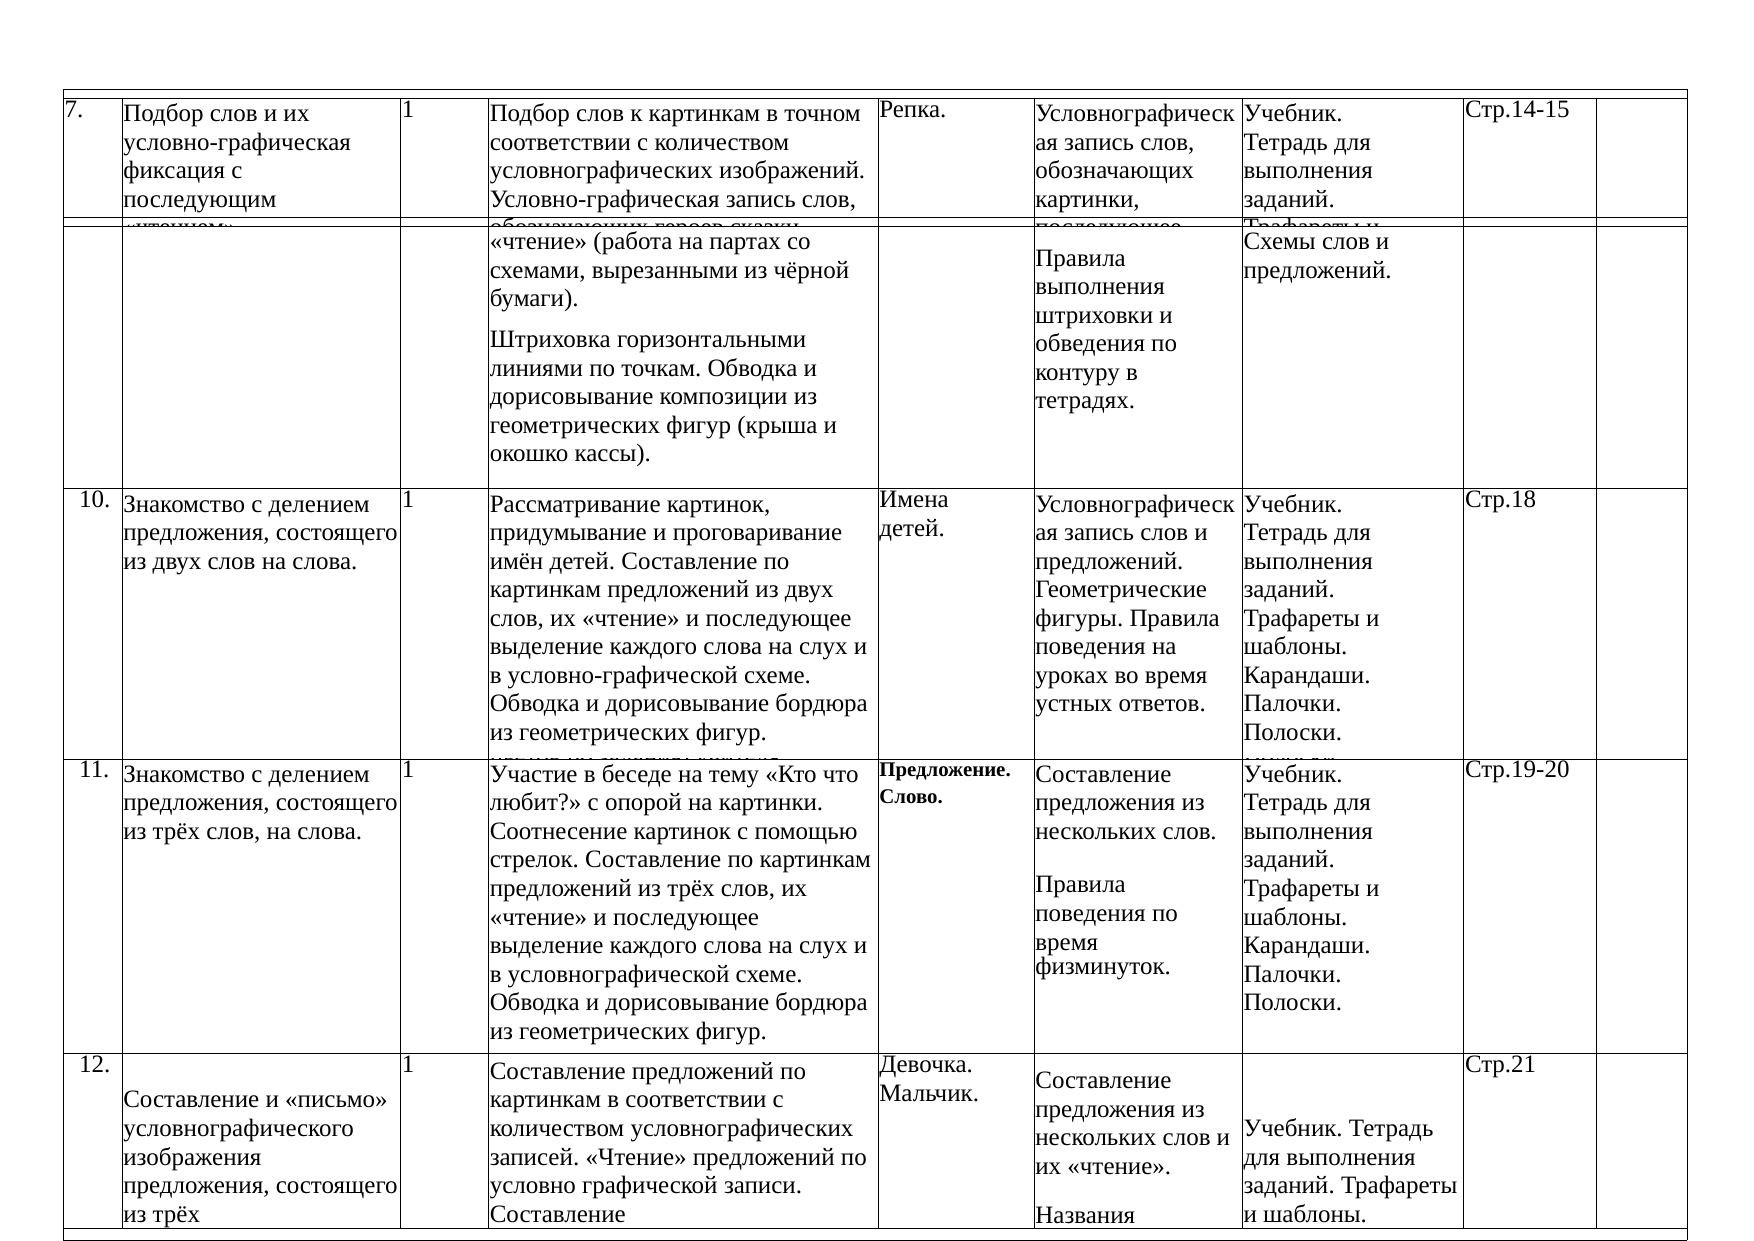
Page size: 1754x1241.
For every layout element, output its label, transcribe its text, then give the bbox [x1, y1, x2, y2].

table_cell Девочка. Мальчик. [879, 1054, 1034, 1228]
table_cell Учебник. Тетрадь для выполнения заданий. Трафареты и шаблоны. Карандаши. Палочки. Полоски. [1243, 760, 1463, 1053]
table_cell Знакомство с делением предложения, состоящего из трёх слов, на слова. [123, 760, 400, 1053]
table_cell Составление предложений по картинкам в соответствии с количеством условнографических записей. «Чтение» предложений по условно графической записи. Составление [489, 1054, 878, 1228]
table_cell Стр.19-20 [1464, 760, 1596, 1053]
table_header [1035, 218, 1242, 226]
table_cell Предложение. Слово. [879, 760, 1034, 1053]
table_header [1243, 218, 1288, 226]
table_header «чтение» (работа на партах со схемами, вырезанными из чёрной бумаги). Штриховка горизонтальными линиями по точкам. Обводка и дорисовывание композиции из геометрических фигур (крыша и окошко кассы). [489, 227, 878, 488]
table_header Подбор слов к картинкам в точном соответствии с количеством условнографических изображений. Условно-графическая запись слов, обозначающих героев сказки «Репка», последующее «чтение» записи. Рассказывание сказки «Репка» с опорой на иллюстрации и вопросы учителя. Обводка репки по контуру. Сравнение изображений репки по величине. Соотнесение величины репки в сказке и ее дорисованного изображения. [489, 99, 878, 217]
table_cell 10. [64, 489, 122, 758]
table_header 1 [401, 99, 488, 217]
table_cell 12. [64, 1054, 122, 1228]
table_cell Имена детей. [879, 489, 1034, 758]
table_header [1597, 99, 1687, 217]
table_header Условнографическая запись слов, обозначающих картинки, последующее «чтение» записи. Содержание сказки «Репка». Величина предметов. Правила поведения на уроках во время устных ответов. [1035, 99, 1242, 217]
table_cell [1597, 760, 1687, 1053]
table_header Стр.14-15 [1464, 99, 1596, 217]
table_cell Учебник. Тетрадь для выполнения заданий. Трафареты и шаблоны. [1243, 1054, 1463, 1228]
table_cell Стр.21 [1464, 1054, 1596, 1228]
table_header [1597, 218, 1687, 226]
table_cell 1 [401, 489, 488, 758]
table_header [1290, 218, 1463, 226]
table_header Правила выполнения штриховки и обведения по контуру в тетрадях. [1035, 227, 1242, 488]
table_cell Участие в беседе на тему «Кто что любит?» с опорой на картинки. Соотнесение картинок с помощью стрелок. Составление по картинкам предложений из трёх слов, их «чтение» и последующее выделение каждого слова на слух и в условнографической схеме. Обводка и дорисовывание бордюра из геометрических фигур. [489, 760, 878, 1053]
table_cell Рассматривание картинок, придумывание и проговаривание имён детей. Составление по картинкам предложений из двух слов, их «чтение» и последующее выделение каждого слова на слух и в условно-графической схеме. Обводка и дорисовывание бордюра из геометрических фигур. [489, 489, 878, 758]
table_header [1597, 227, 1687, 488]
table_cell 11. [64, 760, 122, 1053]
table_header 7. [64, 99, 122, 217]
table_cell 1 [401, 1054, 488, 1228]
table_cell 1 [401, 760, 488, 1053]
table_cell [1597, 1054, 1687, 1228]
table_cell Составление предложения из нескольких слов и их «чтение». Названия [1035, 1054, 1242, 1228]
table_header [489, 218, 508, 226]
table_header [64, 227, 122, 488]
table_header Схемы слов и предложений. [1243, 227, 1463, 488]
table_cell Стр.18 [1464, 489, 1596, 758]
table_header Подбор слов и их условно-графическая фиксация с последующим «чтением». [123, 99, 400, 217]
table_cell [1597, 489, 1687, 758]
table_cell Условнографическая запись слов и предложений. Геометрические фигуры. Правила поведения на уроках во время устных ответов. [1035, 489, 1242, 758]
table_cell Учебник. Тетрадь для выполнения заданий. Трафареты и шаблоны. Карандаши. Палочки. Полоски. [1243, 489, 1463, 758]
table_header Репка. [879, 99, 1034, 217]
table_header [1464, 227, 1596, 488]
table_cell Знакомство с делением предложения, состоящего из двух слов на слова. [123, 489, 400, 758]
table_header [401, 227, 488, 488]
table_cell Составление предложения из нескольких слов. Правила поведения по время физминуток. [1035, 760, 1242, 1053]
table_header [879, 227, 1034, 488]
table_header [123, 227, 400, 488]
table_cell Составление и «письмо» условнографического изображения предложения, состоящего из трёх [123, 1054, 400, 1228]
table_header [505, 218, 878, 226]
table_header Учебник. Тетрадь для выполнения заданий. Трафареты и шаблоны. Карандаши. [1243, 99, 1463, 217]
